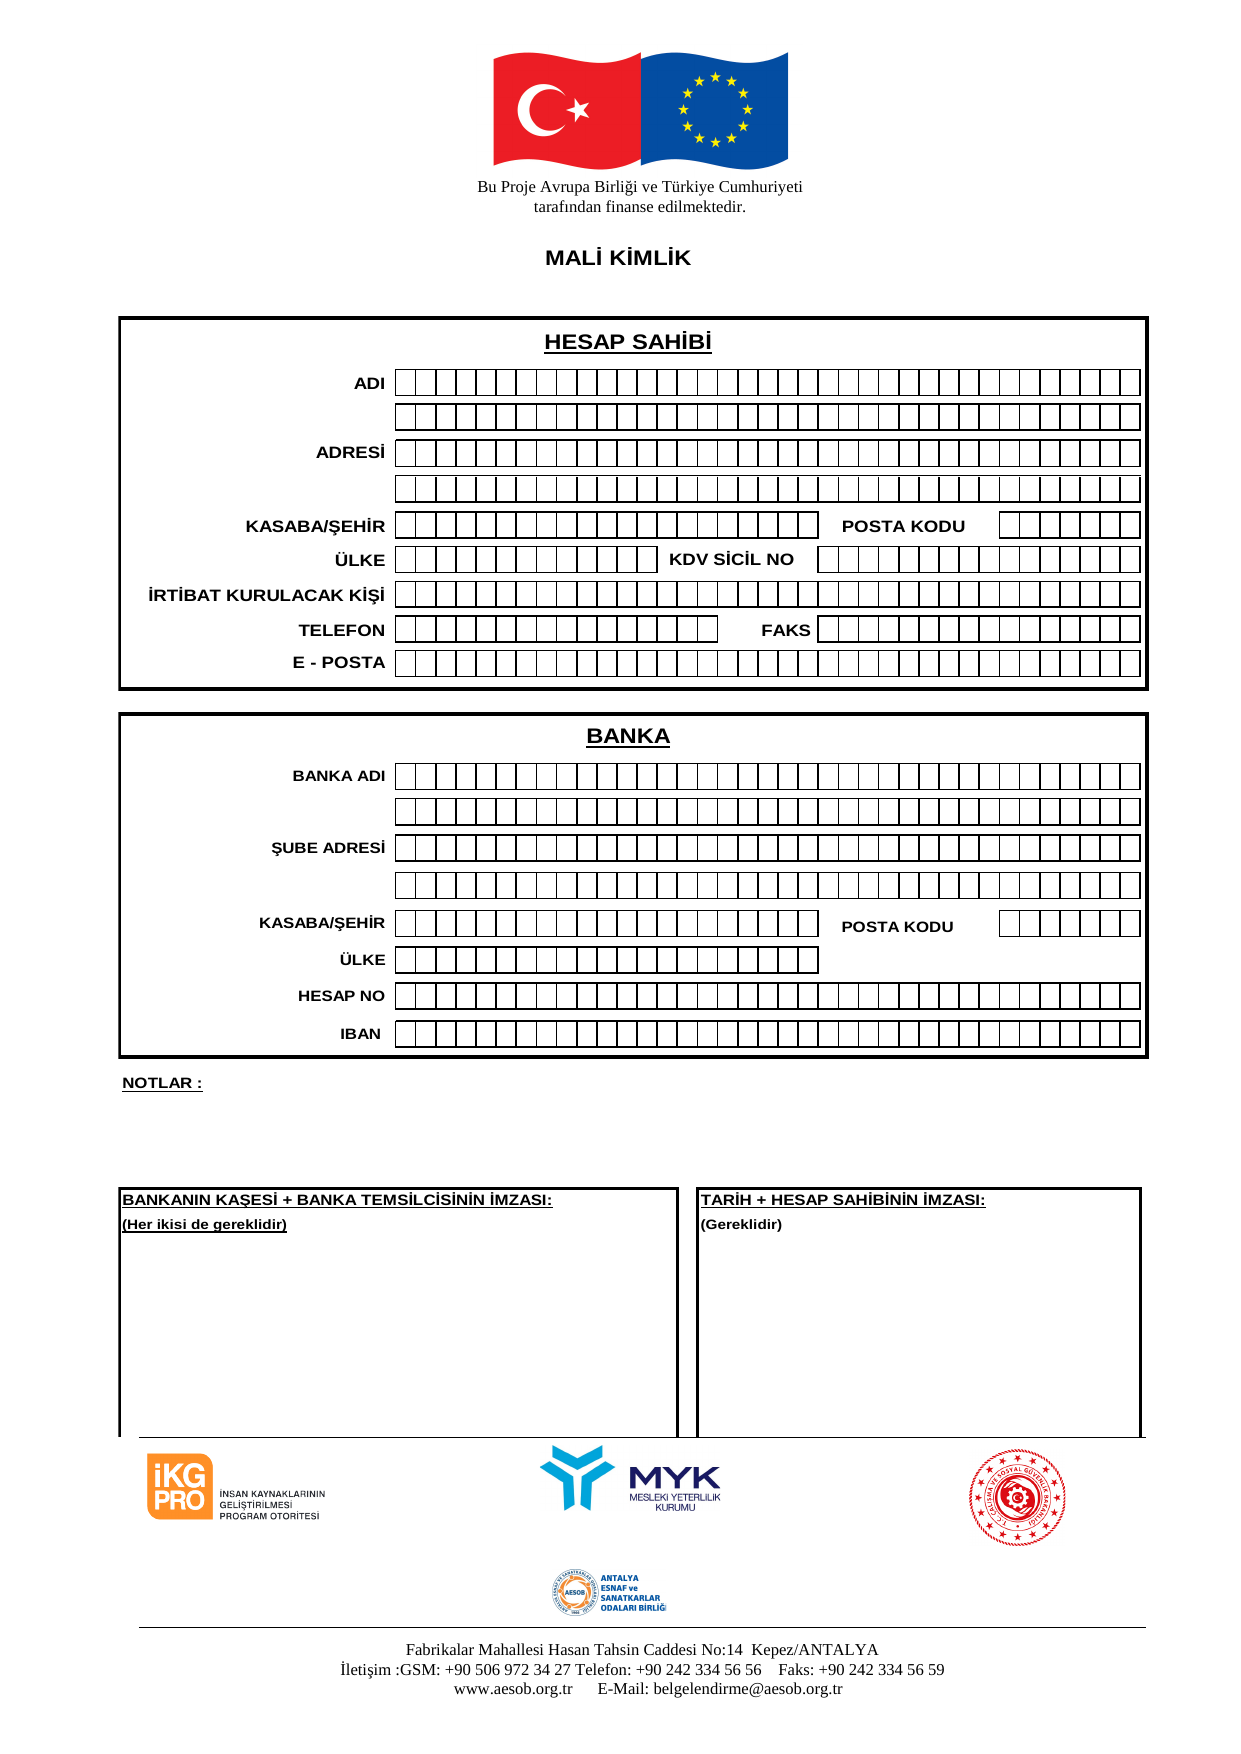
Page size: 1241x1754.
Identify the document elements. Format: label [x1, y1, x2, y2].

picture [476, 44, 803, 178]
picture [555, 1445, 600, 1457]
picture [552, 1569, 667, 1616]
picture [145, 1452, 326, 1522]
picture [969, 1449, 1066, 1546]
picture [539, 1445, 721, 1511]
